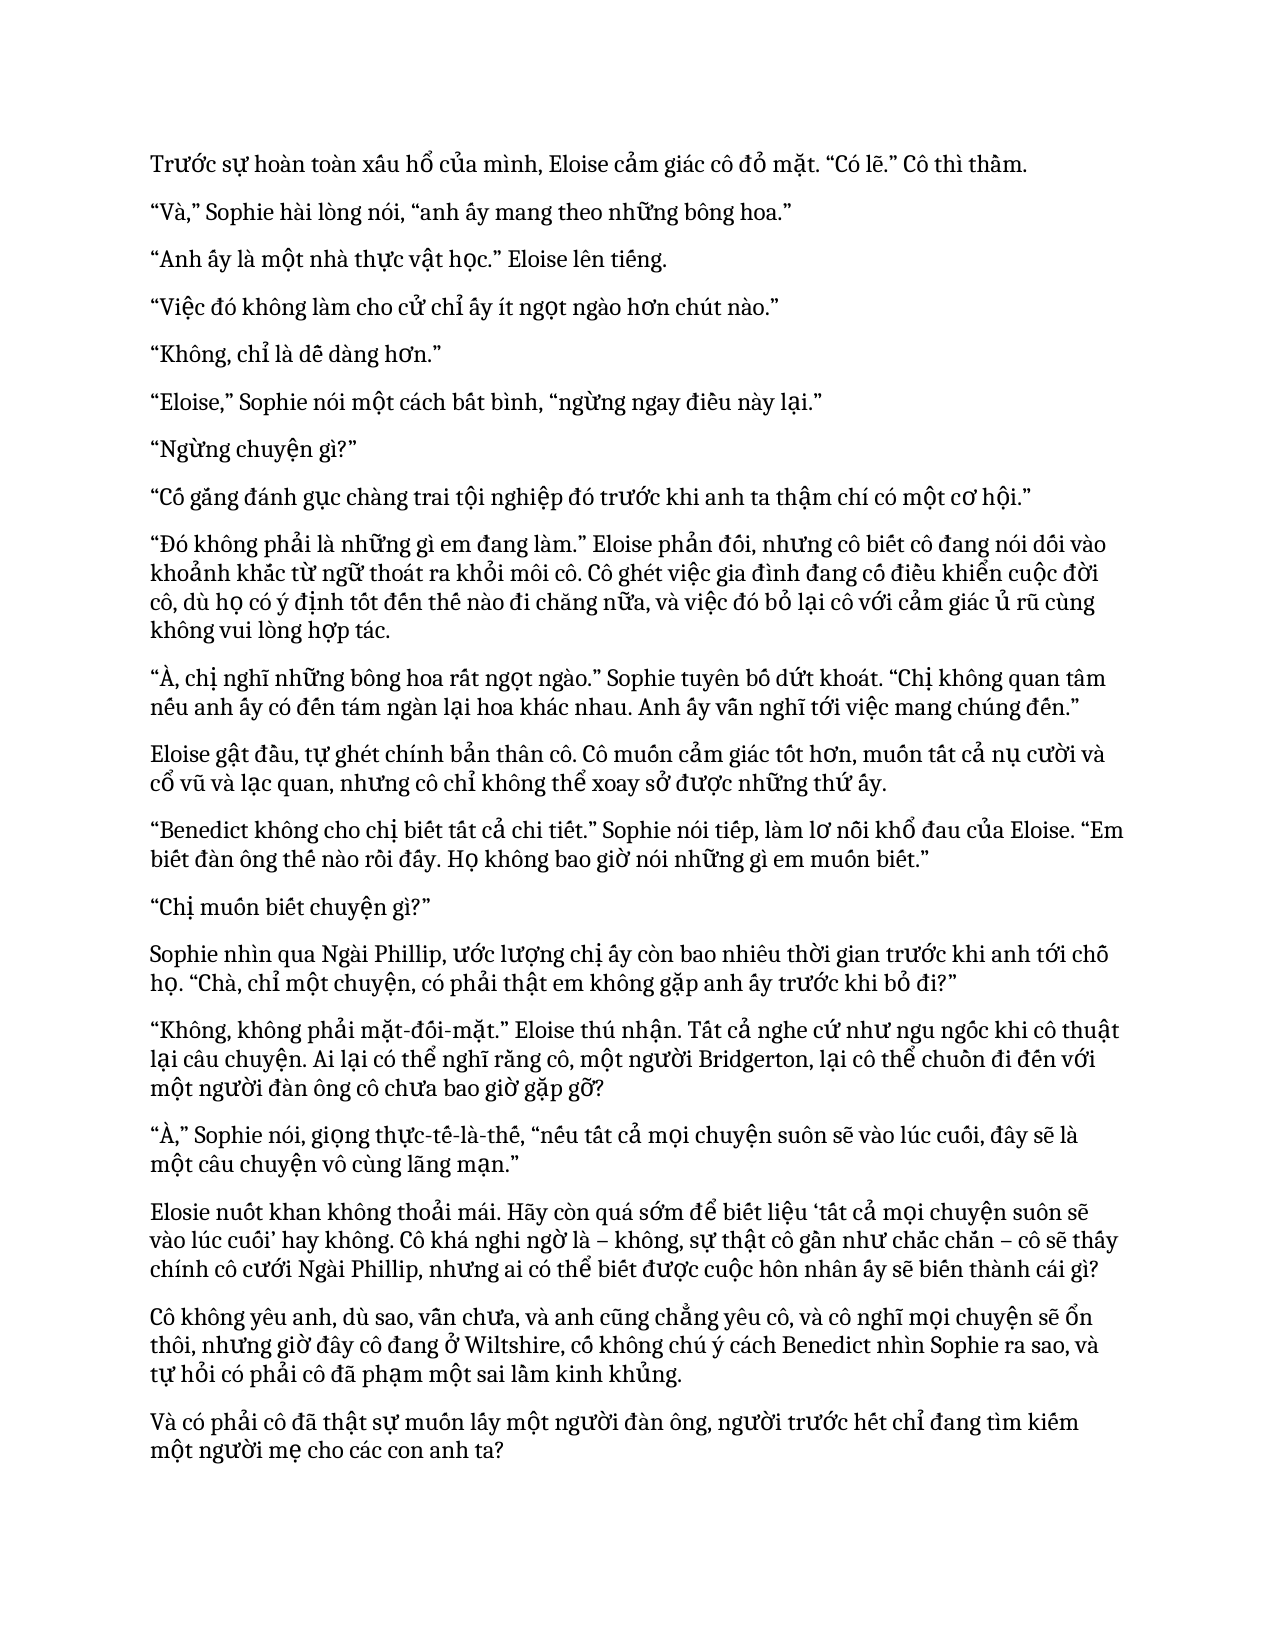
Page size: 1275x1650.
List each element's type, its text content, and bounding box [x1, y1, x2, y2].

text “Việc đó không làm cho cử chỉ ấy ít ngọt ngào hơn chút nào.” [150, 292, 1125, 321]
text “Chị muốn biết chuyện gì?” [150, 892, 1125, 921]
text “Ngừng chuyện gì?” [150, 435, 1125, 464]
text Elosie nuốt khan không thoải mái. Hãy còn quá sớm để biết liệu ‘tất cả mọi chuyện suôn sẽ vào lúc cuối’ hay không. Cô khá nghi ngờ là – không, sự thật cô gần như chắc chắn – cô sẽ thấy chính cô cưới Ngài Phillip, nhưng ai có thể biết được cuộc hôn nhân ấy sẽ biến thành cái gì? [150, 1197, 1125, 1284]
text Và có phải cô đã thật sự muốn lấy một người đàn ông, người trước hết chỉ đang tìm kiếm một người mẹ cho các con anh ta? [150, 1407, 1125, 1465]
text Sophie nhìn qua Ngài Phillip, ước lượng chị ấy còn bao nhiêu thời gian trước khi anh tới chỗ họ. “Chà, chỉ một chuyện, có phải thật em không gặp anh ấy trước khi bỏ đi?” [150, 940, 1125, 997]
text “À,” Sophie nói, giọng thực-tế-là-thế, “nếu tất cả mọi chuyện suôn sẽ vào lúc cuối, đây sẽ là một câu chuyện vô cùng lãng mạn.” [150, 1121, 1125, 1179]
text Cô không yêu anh, dù sao, vẫn chưa, và anh cũng chẳng yêu cô, và cô nghĩ mọi chuyện sẽ ổn thôi, nhưng giờ đây cô đang ở Wiltshire, cố không chú ý cách Benedict nhìn Sophie ra sao, và tự hỏi có phải cô đã phạm một sai lầm kinh khủng. [150, 1302, 1125, 1389]
text “Cố gắng đánh gục chàng trai tội nghiệp đó trước khi anh ta thậm chí có một cơ hội.” [150, 482, 1125, 511]
text “Anh ấy là một nhà thực vật học.” Eloise lên tiếng. [150, 245, 1125, 274]
text “Không, chỉ là dễ dàng hơn.” [150, 340, 1125, 369]
text “À, chị nghĩ những bông hoa rất ngọt ngào.” Sophie tuyên bố dứt khoát. “Chị không quan tâm nếu anh ấy có đến tám ngàn lại hoa khác nhau. Anh ấy vẫn nghĩ tới việc mang chúng đến.” [150, 664, 1125, 721]
text “Eloise,” Sophie nói một cách bất bình, “ngừng ngay điều này lại.” [150, 387, 1125, 416]
text Eloise gật đầu, tự ghét chính bản thân cô. Cô muốn cảm giác tốt hơn, muốn tất cả nụ cười và cổ vũ và lạc quan, nhưng cô chỉ không thể xoay sở được những thứ ấy. [150, 740, 1125, 797]
text “Benedict không cho chị biết tất cả chi tiết.” Sophie nói tiếp, làm lơ nỗi khổ đau của Eloise. “Em biết đàn ông thế nào rồi đấy. Họ không bao giờ nói những gì em muốn biết.” [150, 816, 1125, 874]
text “Không, không phải mặt-đối-mặt.” Eloise thú nhận. Tất cả nghe cứ như ngu ngốc khi cô thuật lại câu chuyện. Ai lại có thể nghĩ rằng cô, một người Bridgerton, lại cô thể chuồn đi đến với một người đàn ông cô chưa bao giờ gặp gỡ? [150, 1016, 1125, 1102]
text “Và,” Sophie hài lòng nói, “anh ấy mang theo những bông hoa.” [150, 197, 1125, 226]
text Trước sự hoàn toàn xấu hổ của mình, Eloise cảm giác cô đỏ mặt. “Có lẽ.” Cô thì thầm. [150, 150, 1125, 179]
text “Đó không phải là những gì em đang làm.” Eloise phản đối, nhưng cô biết cô đang nói dối vào khoảnh khắc từ ngữ thoát ra khỏi môi cô. Cô ghét việc gia đình đang cố điều khiển cuộc đời cô, dù họ có ý định tốt đến thế nào đi chăng nữa, và việc đó bỏ lại cô với cảm giác ủ rũ cùng không vui lòng hợp tác. [150, 530, 1125, 645]
